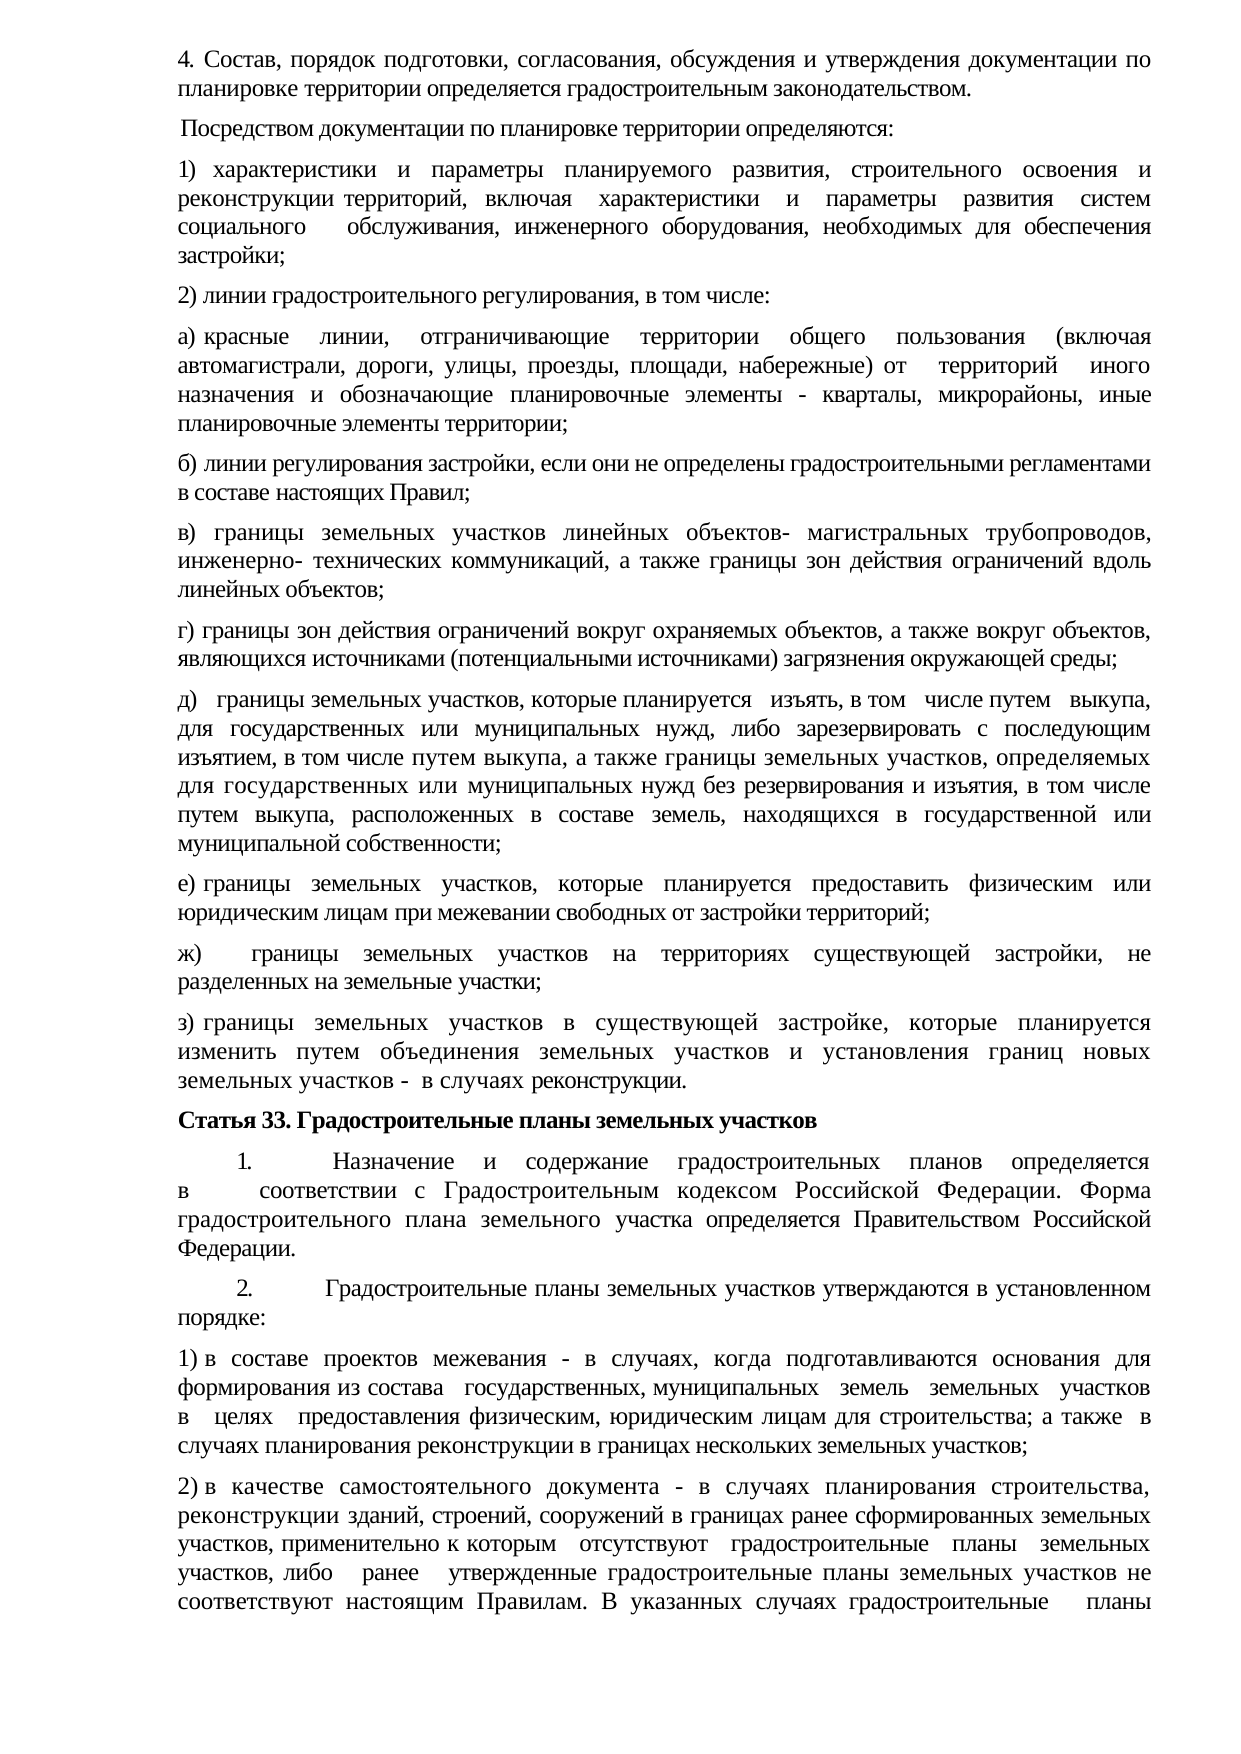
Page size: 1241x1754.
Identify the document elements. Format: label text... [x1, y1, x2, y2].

text б) линии регулирования застройки, если они не определены градостроительными регламентами в составе настоящих Правил; [177, 448, 1152, 506]
text Статья 33. Градостроительные планы земельных участков [178, 1105, 1152, 1133]
list в составе проектов межевания - в случаях, когда подготавливаются основания для формирования из состава государственных, муниципальных земель земельных участков в целях предоставления физическим, юридическим лицам для строительства; а также в случаях планирования реконструкции в границах нескольких земельных участков; [177, 1343, 1152, 1458]
text 4. Состав, порядок подготовки, согласования, обсуждения и утверждения документации по планировке территории определяется градостроительным законодательством. [177, 44, 1152, 102]
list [177, 1471, 1152, 1615]
text д) границы земельных участков, которые планируется изъять, в том числе путем выкупа, для государственных или муниципальных нужд, либо зарезервировать с последующим изъятием, в том числе путем выкупа, а также границы земельных участков, определяемых для государственных или муниципальных нужд без резервирования и изъятия, в том числе путем выкупа, расположенных в составе земель, находящихся в государственной или муниципальной собственности; [177, 684, 1152, 857]
text в) границы земельных участков линейных объектов- магистральных трубопроводов, инженерно- технических коммуникаций, а также границы зон действия ограничений вдоль линейных объектов; [177, 517, 1152, 603]
text 2. Градостроительные планы земельных участков утверждаются в установленном порядке: [177, 1273, 1152, 1331]
text 1. Назначение и содержание градостроительных планов определяется в соответствии с Градостроительным кодексом Российской Федерации. Форма градостроительного плана земельного участка определяется Правительством Российской Федерации. [177, 1146, 1152, 1261]
text г) границы зон действия ограничений вокруг охраняемых объектов, а также вокруг объектов, являющихся источниками (потенциальными источниками) загрязнения окружающей среды; [177, 615, 1152, 672]
text ж) границы земельных участков на территориях существующей застройки, не разделенных на земельные участки; [177, 938, 1152, 995]
text Посредством документации по планировке территории определяются: [180, 113, 1152, 141]
text е) границы земельных участков, которые планируется предоставить физическим или юридическим лицам при межевании свободных от застройки территорий; [177, 868, 1152, 926]
text з) границы земельных участков в существующей застройке, которые планируется изменить путем объединения земельных участков и установления границ новых земельных участков - в случаях реконструкции. [177, 1007, 1152, 1093]
text а) красные линии, отграничивающие территории общего пользования (включая автомагистрали, дороги, улицы, проезды, площади, набережные) от территорий иного назначения и обозначающие планировочные элементы - кварталы, микрорайоны, иные планировочные элементы территории; [177, 321, 1152, 436]
text 2) линии градостроительного регулирования, в том числе: [177, 281, 1152, 309]
text 1) характеристики и параметры планируемого развития, строительного освоения и реконструкции территорий, включая характеристики и параметры развития систем социального обслуживания, инженерного оборудования, необходимых для обеспечения застройки; [177, 154, 1152, 269]
